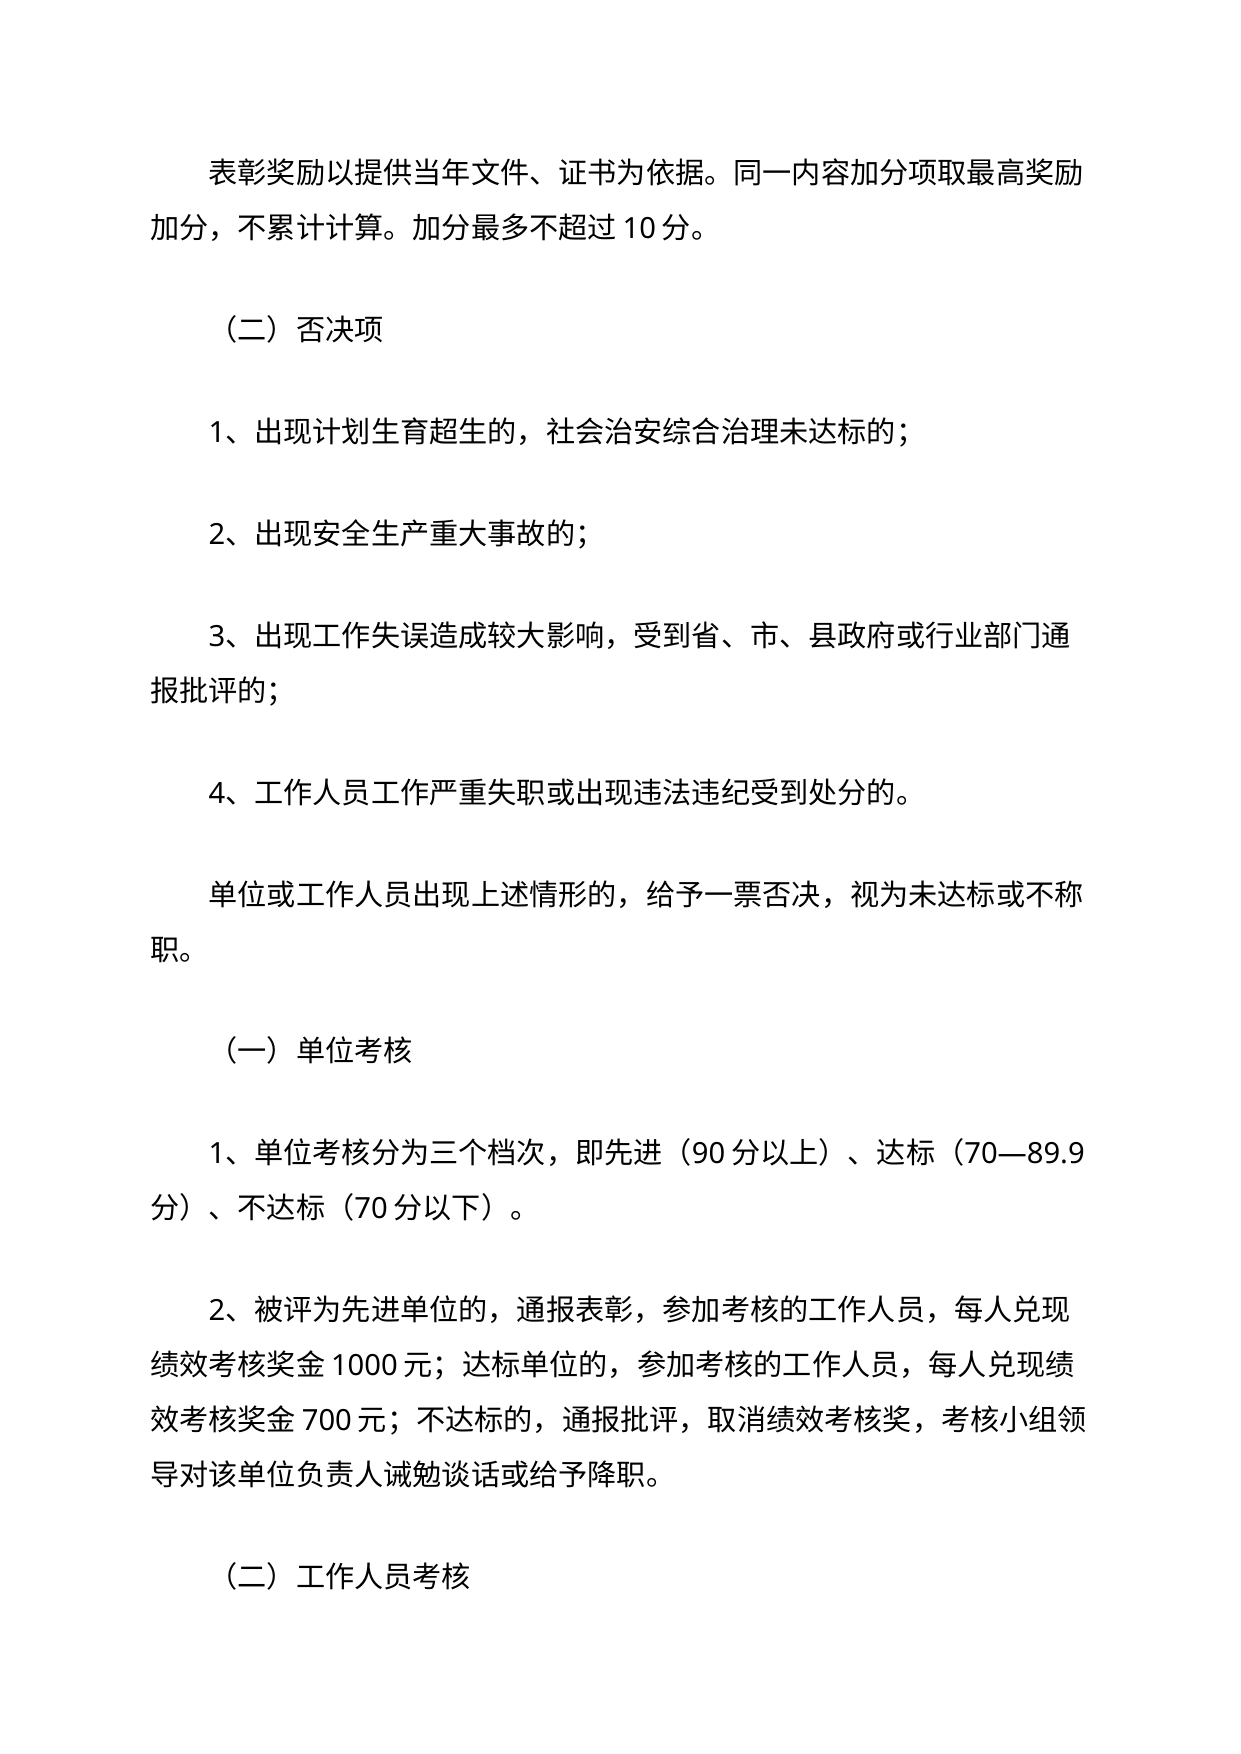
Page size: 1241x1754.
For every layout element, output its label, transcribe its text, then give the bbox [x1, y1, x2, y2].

text （二）工作人员考核 [150, 1553, 1090, 1596]
text 表彰奖励以提供当年文件、证书为依据。同一内容加分项取最高奖励加分，不累计计算。加分最多不超过10分。 [150, 150, 1090, 247]
text （一）单位考核 [150, 1028, 1090, 1070]
text 单位或工作人员出现上述情形的，给予一票否决，视为未达标或不称职。 [150, 871, 1090, 968]
text 2、被评为先进单位的，通报表彰，参加考核的工作人员，每人兑现绩效考核奖金1000元；达标单位的，参加考核的工作人员，每人兑现绩效考核奖金700元；不达标的，通报批评，取消绩效考核奖，考核小组领导对该单位负责人诫勉谈话或给予降职。 [150, 1287, 1090, 1494]
text （二）否决项 [150, 307, 1090, 349]
text 3、出现工作失误造成较大影响，受到省、市、县政府或行业部门通报批评的； [150, 613, 1090, 710]
text 1、单位考核分为三个档次，即先进（90分以上）、达标（70—89.9分）、不达标（70分以下）。 [150, 1130, 1090, 1227]
text 1、出现计划生育超生的，社会治安综合治理未达标的； [150, 409, 1090, 451]
text 2、出现安全生产重大事故的； [150, 511, 1090, 553]
text 4、工作人员工作严重失职或出现违法违纪受到处分的。 [150, 769, 1090, 812]
